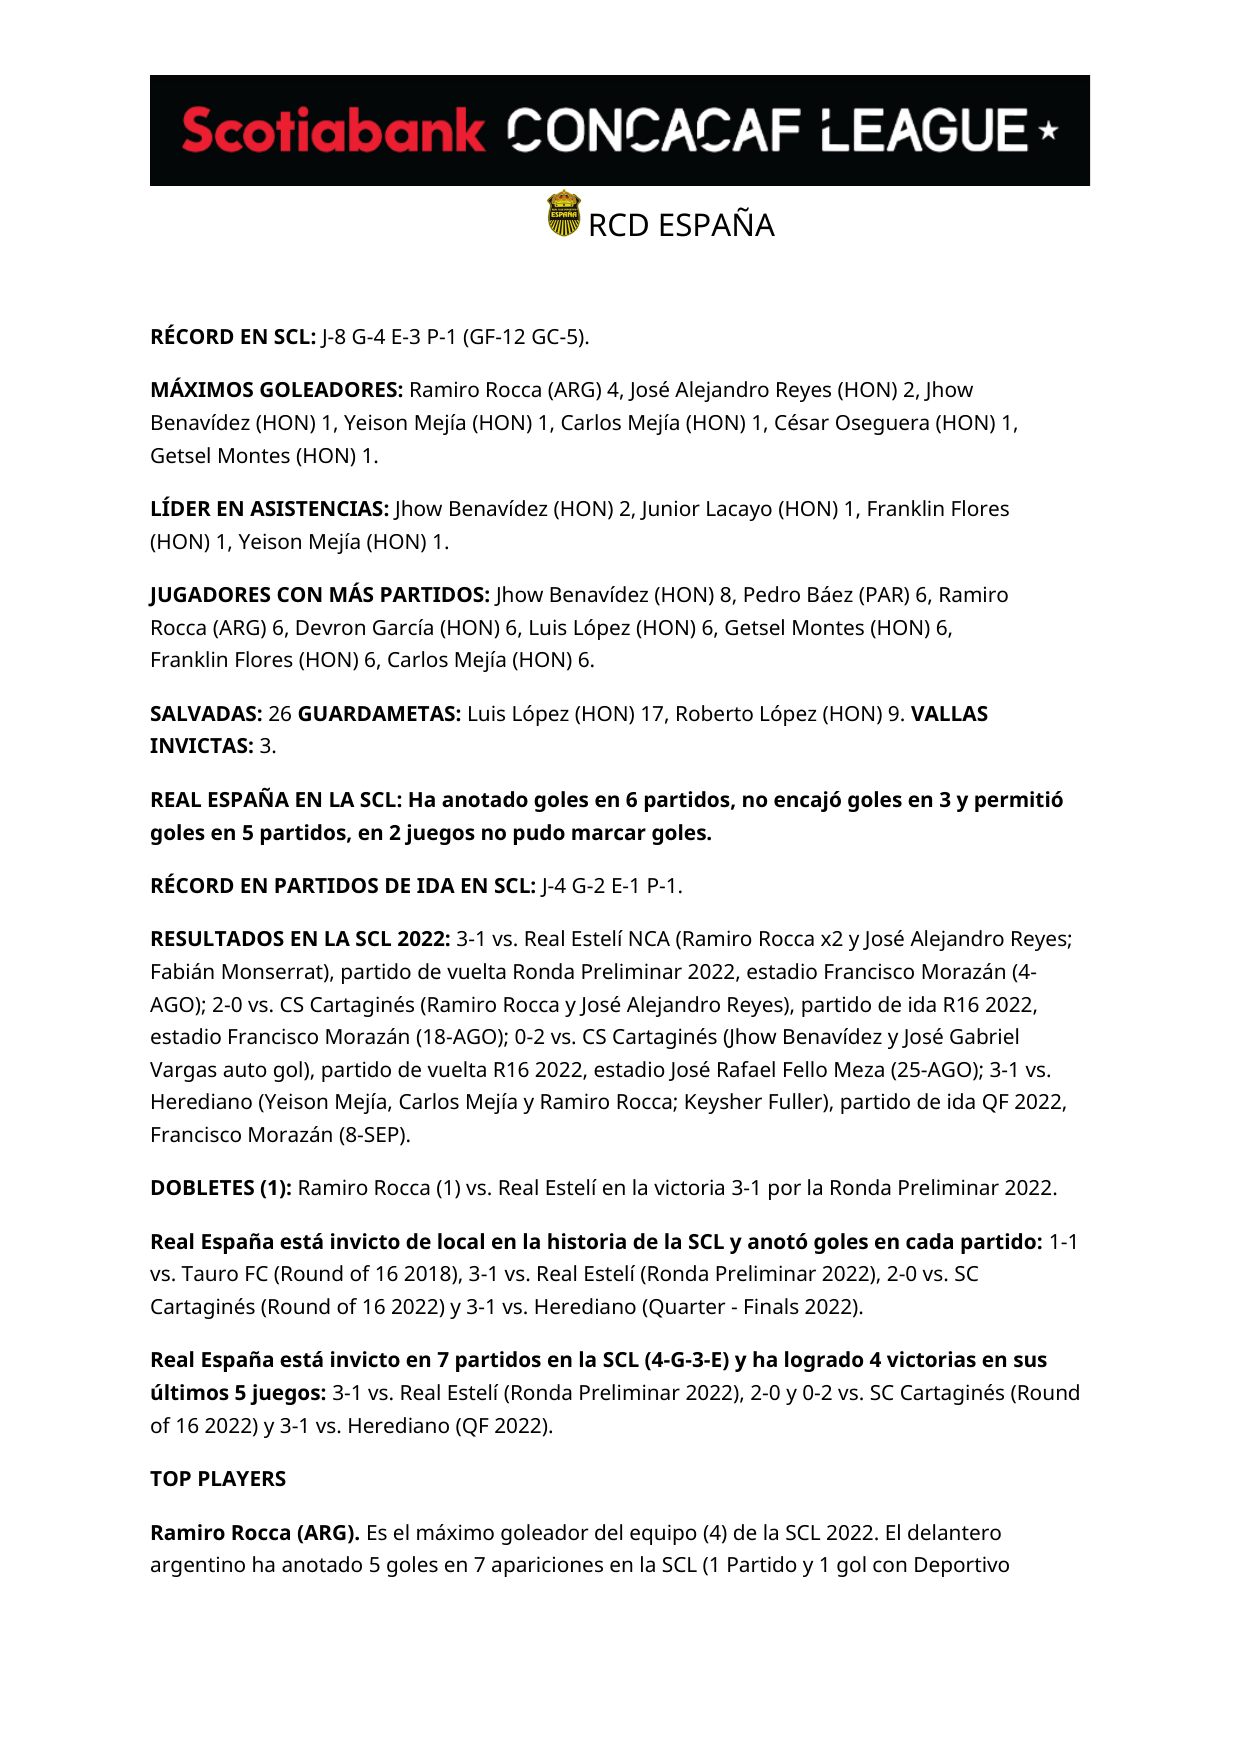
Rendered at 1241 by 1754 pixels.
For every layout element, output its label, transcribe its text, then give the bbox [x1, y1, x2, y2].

text Real España está invicto de local en la historia de la SCL y anotó goles en cada partido: 1-1 vs. Tauro FC (Round of 16 2018), 3-1 vs. Real Estelí (Ronda Preliminar 2022), 2-0 vs. SC Cartaginés (Round of 16 2022) y 3-1 vs. Herediano (Quarter - Finals 2022). [150, 1227, 1090, 1321]
text TOP PLAYERS [150, 1464, 1090, 1493]
picture [150, 75, 1091, 186]
text RESULTADOS EN LA SCL 2022: 3-1 vs. Real Estelí NCA (Ramiro Rocca x2 y José Alejandro Reyes; Fabián Monserrat), partido de vuelta Ronda Preliminar 2022, estadio Francisco Morazán (4-AGO); 2-0 vs. CS Cartaginés (Ramiro Rocca y José Alejandro Reyes), partido de ida R16 2022, estadio Francisco Morazán (18-AGO); 0-2 vs. CS Cartaginés (Jhow Benavídez y José Gabriel Vargas auto gol), partido de vuelta R16 2022, estadio José Rafael Fello Meza (25-AGO); 3-1 vs. Herediano (Yeison Mejía, Carlos Mejía y Ramiro Rocca; Keysher Fuller), partido de ida QF 2022, Francisco Morazán (8-SEP). [150, 924, 1090, 1148]
text MÁXIMOS GOLEADORES: Ramiro Rocca (ARG) 4, José Alejandro Reyes (HON) 2, Jhow Benavídez (HON) 1, Yeison Mejía (HON) 1, Carlos Mejía (HON) 1, César Oseguera (HON) 1, Getsel Montes (HON) 1. [150, 376, 1021, 469]
text DOBLETES (1): Ramiro Rocca (1) vs. Real Estelí en la victoria 3-1 por la Ronda Preliminar 2022. [150, 1173, 1090, 1202]
text LÍDER EN ASISTENCIAS: Jhow Benavídez (HON) 2, Junior Lacayo (HON) 1, Franklin Flores (HON) 1, Yeison Mejía (HON) 1. [150, 494, 1021, 555]
text Real España está invicto en 7 partidos en la SCL (4-G-3-E) y ha logrado 4 victorias en sus últimos 5 juegos: 3-1 vs. Real Estelí (Ronda Preliminar 2022), 2-0 y 0-2 vs. SC Cartaginés (Round of 16 2022) y 3-1 vs. Herediano (QF 2022). [150, 1346, 1090, 1439]
text SALVADAS: 26 GUARDAMETAS: Luis López (HON) 17, Roberto López (HON) 9. VALLAS INVICTAS: 3. [150, 699, 1021, 760]
picture [540, 189, 588, 237]
text JUGADORES CON MÁS PARTIDOS: Jhow Benavídez (HON) 8, Pedro Báez (PAR) 6, Ramiro Rocca (ARG) 6, Devron García (HON) 6, Luis López (HON) 6, Getsel Montes (HON) 6, Franklin Flores (HON) 6, Carlos Mejía (HON) 6. [150, 580, 1021, 674]
text RÉCORD EN PARTIDOS DE IDA EN SCL: J-4 G-2 E-1 P-1. [150, 871, 1090, 899]
text RÉCORD EN SCL: J-8 G-4 E-3 P-1 (GF-12 GC-5). [150, 322, 1021, 351]
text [150, 1518, 1090, 1579]
text REAL ESPAÑA EN LA SCL: Ha anotado goles en 6 partidos, no encajó goles en 3 y permitió goles en 5 partidos, en 2 juegos no pudo marcar goles. [150, 785, 1090, 846]
text RCD ESPAÑA [225, 105, 1090, 246]
